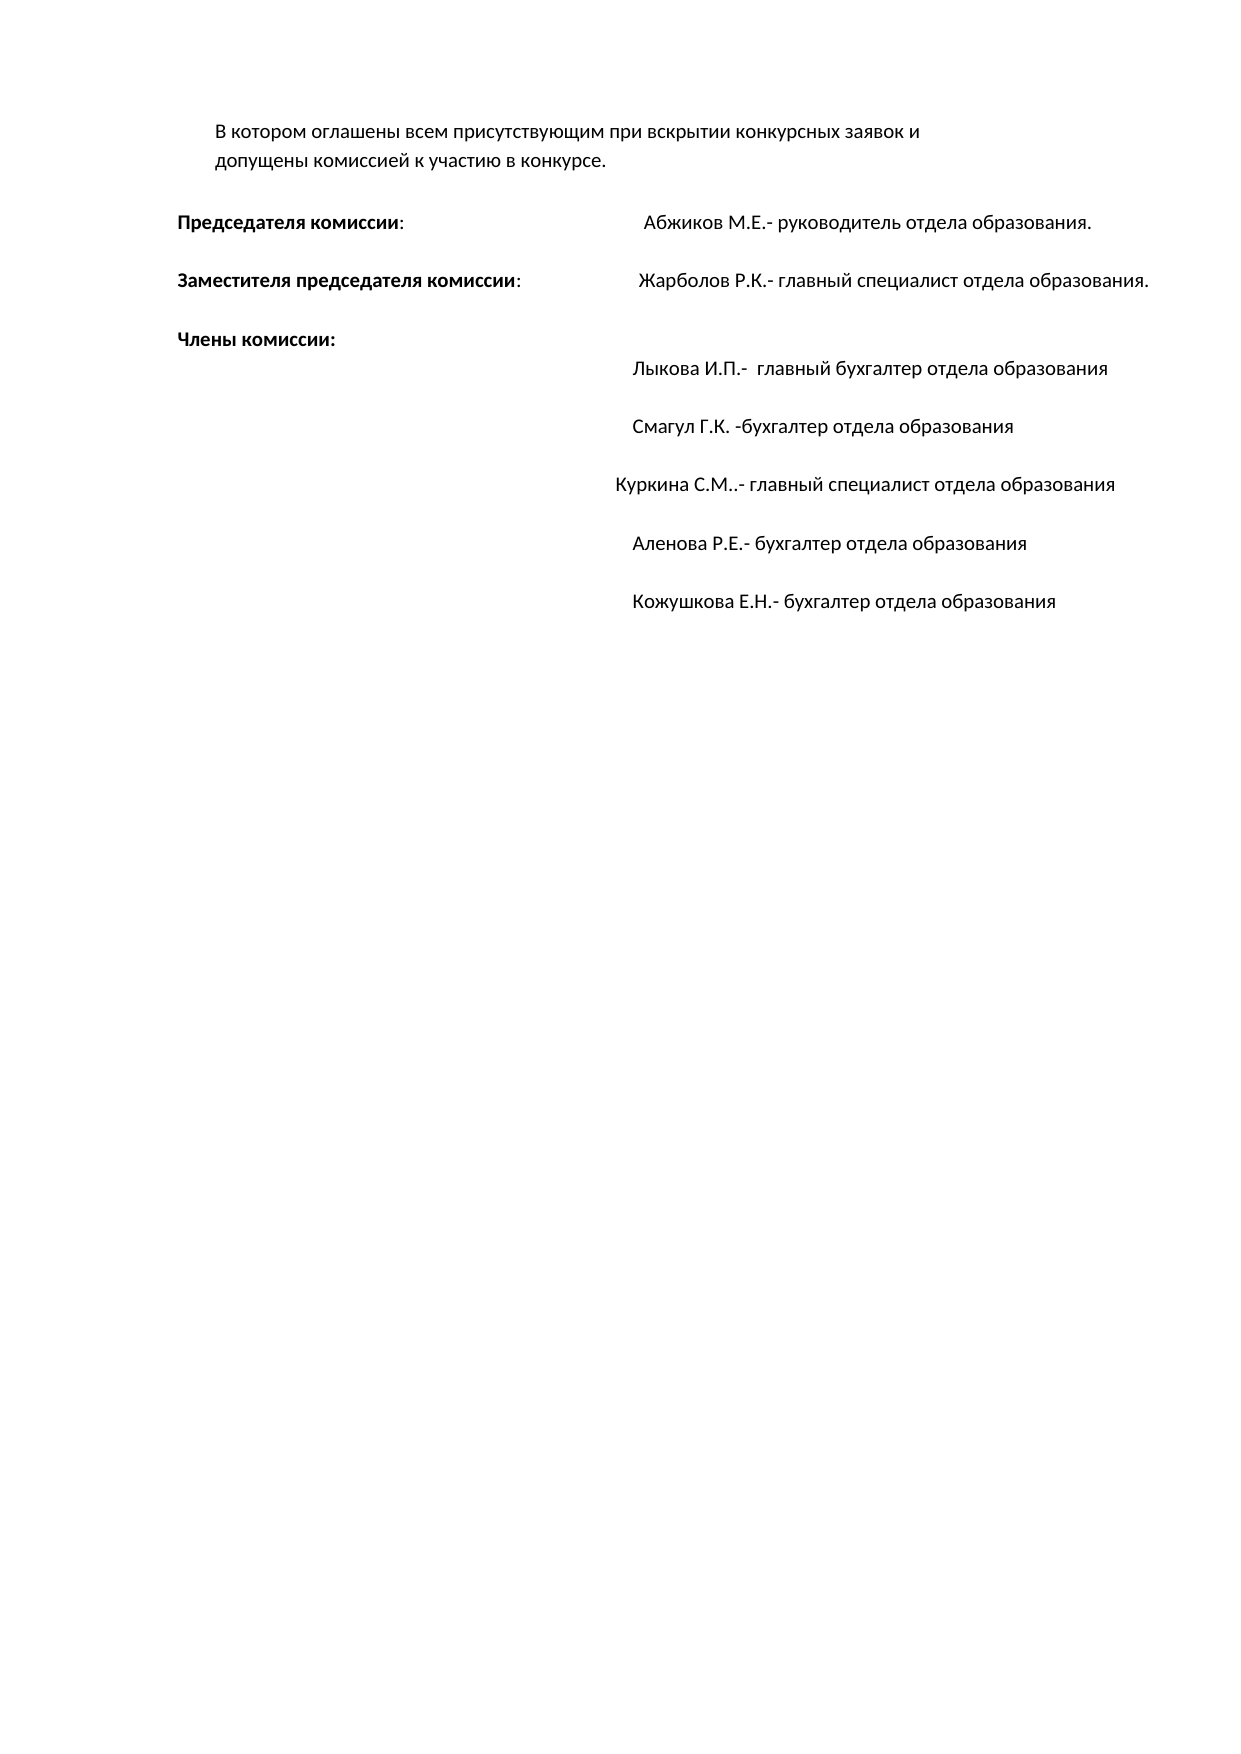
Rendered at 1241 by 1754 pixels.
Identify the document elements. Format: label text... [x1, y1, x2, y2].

text Заместителя председателя комиссии: Жарболов Р.К.- главный специалист отдела образования. [177, 267, 1152, 293]
text Смагул Г.К. -бухгалтер отдела образования [177, 413, 1152, 439]
text Председателя комиссии: Абжиков М.Е.- руководитель отдела образования. [177, 209, 1152, 234]
text Лыкова И.П.- главный бухгалтер отдела образования [177, 355, 1152, 380]
text Аленова Р.Е.- бухгалтер отдела образования [177, 530, 1152, 555]
text Кожушкова Е.Н.- бухгалтер отдела образования [177, 588, 1152, 614]
text Члены комиссии: [177, 326, 1152, 351]
text В котором оглашены всем присутствующим при вскрытии конкурсных заявок и допущены комиссией к участию в конкурсе. [215, 118, 1152, 205]
text Куркина С.М..- главный специалист отдела образования [177, 472, 1152, 497]
